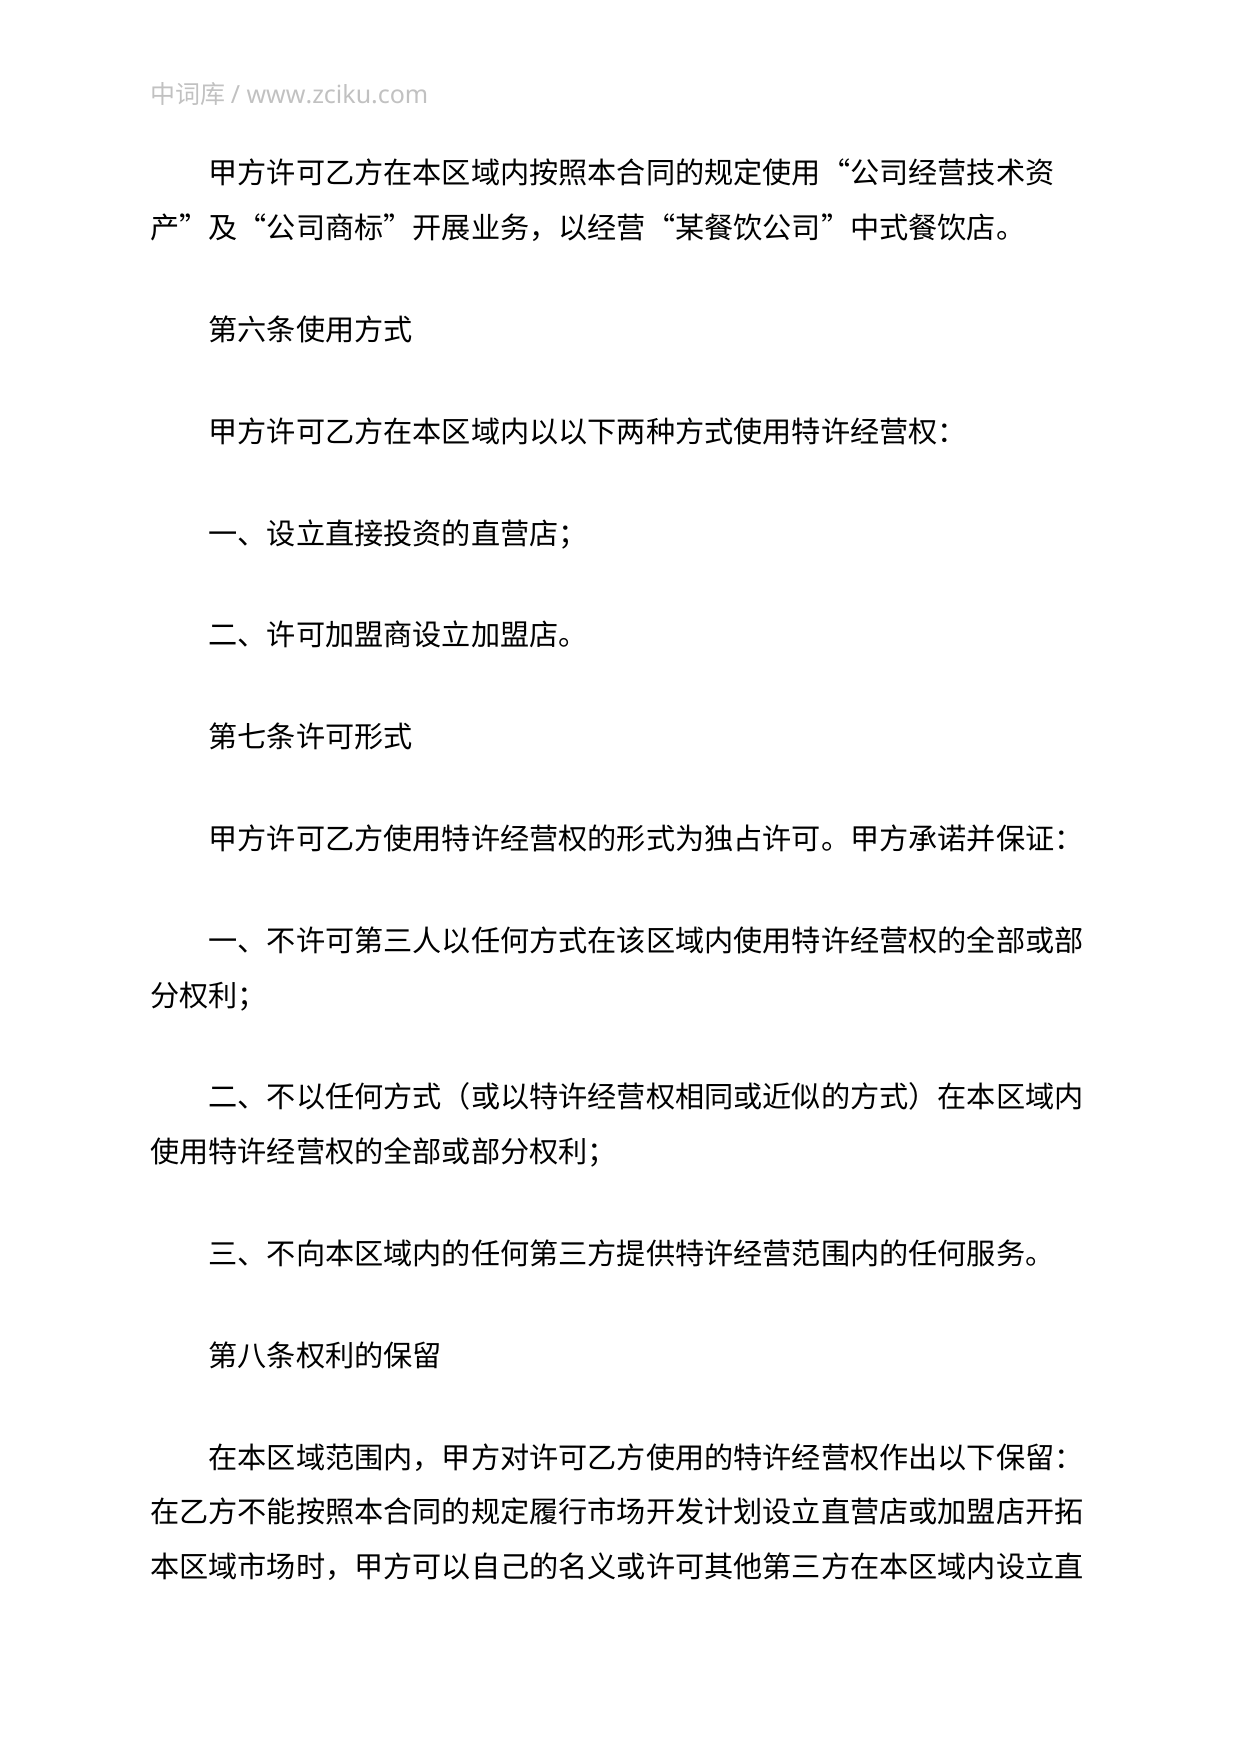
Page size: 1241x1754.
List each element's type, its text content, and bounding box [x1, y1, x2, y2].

text 一、设立直接投资的直营店； [150, 510, 1090, 552]
text 甲方许可乙方使用特许经营权的形式为独占许可。甲方承诺并保证： [150, 816, 1090, 858]
text 甲方许可乙方在本区域内以以下两种方式使用特许经营权： [150, 408, 1090, 451]
text 二、许可加盟商设立加盟店。 [150, 612, 1090, 654]
text 第七条许可形式 [150, 714, 1090, 756]
text 第六条使用方式 [150, 307, 1090, 349]
text 二、不以任何方式（或以特许经营权相同或近似的方式）在本区域内使用特许经营权的全部或部分权利； [150, 1074, 1090, 1171]
text 三、不向本区域内的任何第三方提供特许经营范围内的任何服务。 [150, 1231, 1090, 1273]
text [150, 1434, 1090, 1586]
text 甲方许可乙方在本区域内按照本合同的规定使用“公司经营技术资产”及“公司商标”开展业务，以经营“某餐饮公司”中式餐饮店。 [150, 150, 1090, 247]
text 第八条权利的保留 [150, 1332, 1090, 1375]
text 一、不许可第三人以任何方式在该区域内使用特许经营权的全部或部分权利； [150, 917, 1090, 1014]
